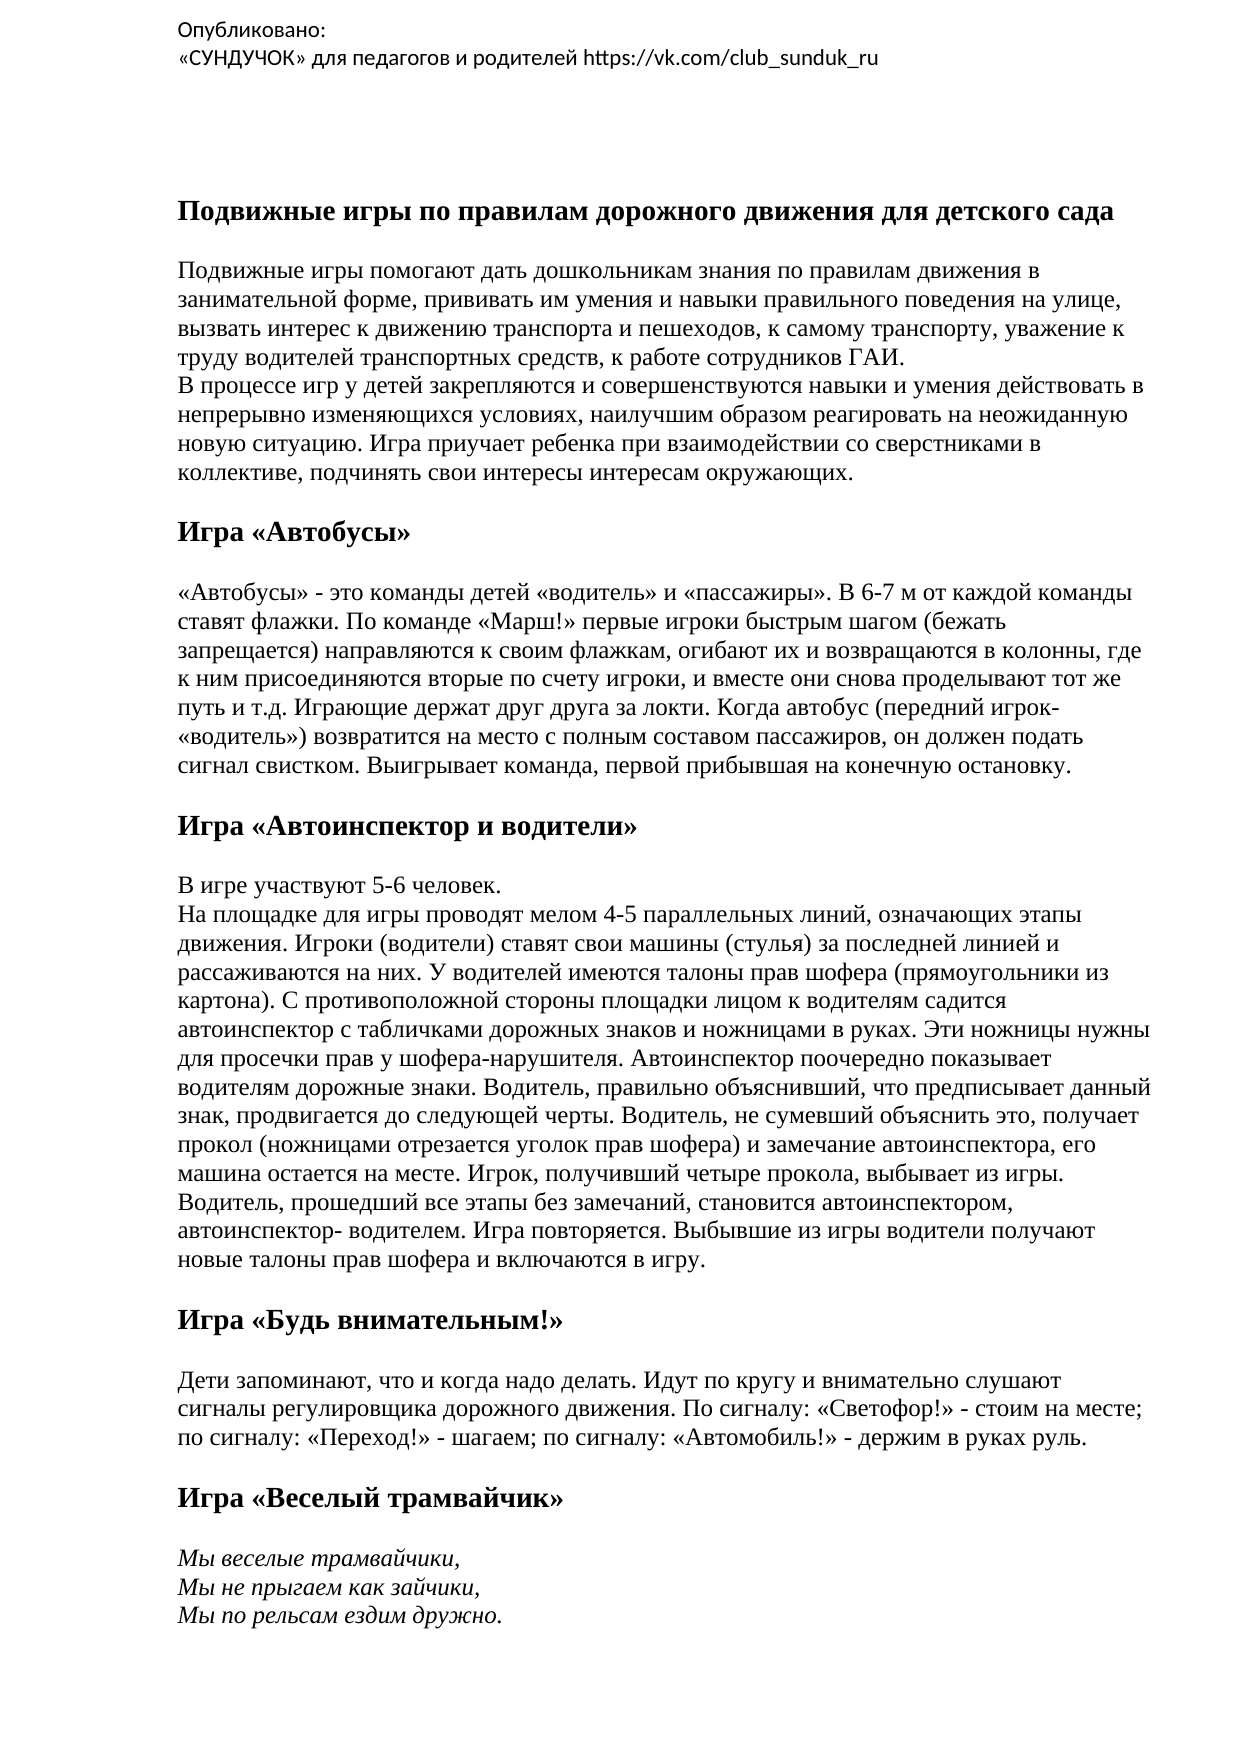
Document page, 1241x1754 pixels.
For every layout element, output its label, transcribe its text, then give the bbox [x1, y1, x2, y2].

text Игра «Будь внимательным!» [177, 1302, 1152, 1336]
text Подвижные игры помогают дать дошкольникам знания по правилам движения в занимательной форме, прививать им умения и навыки правильного поведения на улице, вызвать интерес к движению транспорта и пешеходов, к самому транспорту, уважение к труду водителей транспортных средств, к работе сотрудников ГАИ. В процессе игр у детей закрепляются и совершенствуются навыки и умения действовать в непрерывно изменяющихся условиях, наилучшим образом реагировать на неожиданную новую ситуацию. Игра приучает ребенка при взаимодействии со сверстниками в коллективе, подчинять свои интересы интересам окружающих. [177, 255, 1152, 485]
text Игра «Веселый трамвайчик» [177, 1480, 1152, 1514]
text В игре участвуют 5-6 человек. На площадке для игры проводят мелом 4-5 параллельных линий, означающих этапы движения. Игроки (водители) ставят свои машины (стулья) за последней линией и рассаживаются на них. У водителей имеются талоны прав шофера (прямоугольники из картона). С противоположной стороны площадки лицом к водителям садится автоинспектор с табличками дорожных знаков и ножницами в руках. Эти ножницы нужны для просечки прав у шофера-нарушителя. Автоинспектор поочередно показывает водителям дорожные знаки. Водитель, правильно объяснивший, что предписывает данный знак, продвигается до следующей черты. Водитель, не сумевший объяснить это, получает прокол (ножницами отрезается уголок прав шофера) и замечание автоинспектора, его машина остается на месте. Игрок, получивший четыре прокола, выбывает из игры. Водитель, прошедший все этапы без замечаний, становится автоинспектором, автоинспектор- водителем. Игра повторяется. Выбывшие из игры водители получают новые талоны прав шофера и включаются в игру. [177, 870, 1152, 1273]
text Игра «Автобусы» [177, 514, 1152, 548]
text Подвижные игры по правилам дорожного движения для детского сада [177, 193, 1152, 226]
text Игра «Автоинспектор и водители» [177, 808, 1152, 841]
text «Автобусы» - это команды детей «водитель» и «пассажиры». В 6-7 м от каждой команды ставят флажки. По команде «Марш!» первые игроки быстрым шагом (бежать запрещается) направляются к своим флажкам, огибают их и возвращаются в колонны, где к ним присоединяются вторые по счету игроки, и вместе они снова проделывают тот же путь и т.д. Играющие держат друг друга за локти. Когда автобус (передний игрок- «водитель») возвратится на место с полным составом пассажиров, он должен подать сигнал свистком. Выигрывает команда, первой прибывшая на конечную остановку. [177, 577, 1152, 778]
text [177, 1543, 1152, 1629]
text Дети запоминают, что и когда надо делать. Идут по кругу и внимательно слушают сигналы регулировщика дорожного движения. По сигналу: «Светофор!» - стоим на месте; по сигналу: «Переход!» - шагаем; по сигналу: «Автомобиль!» - держим в руках руль. [177, 1365, 1152, 1451]
